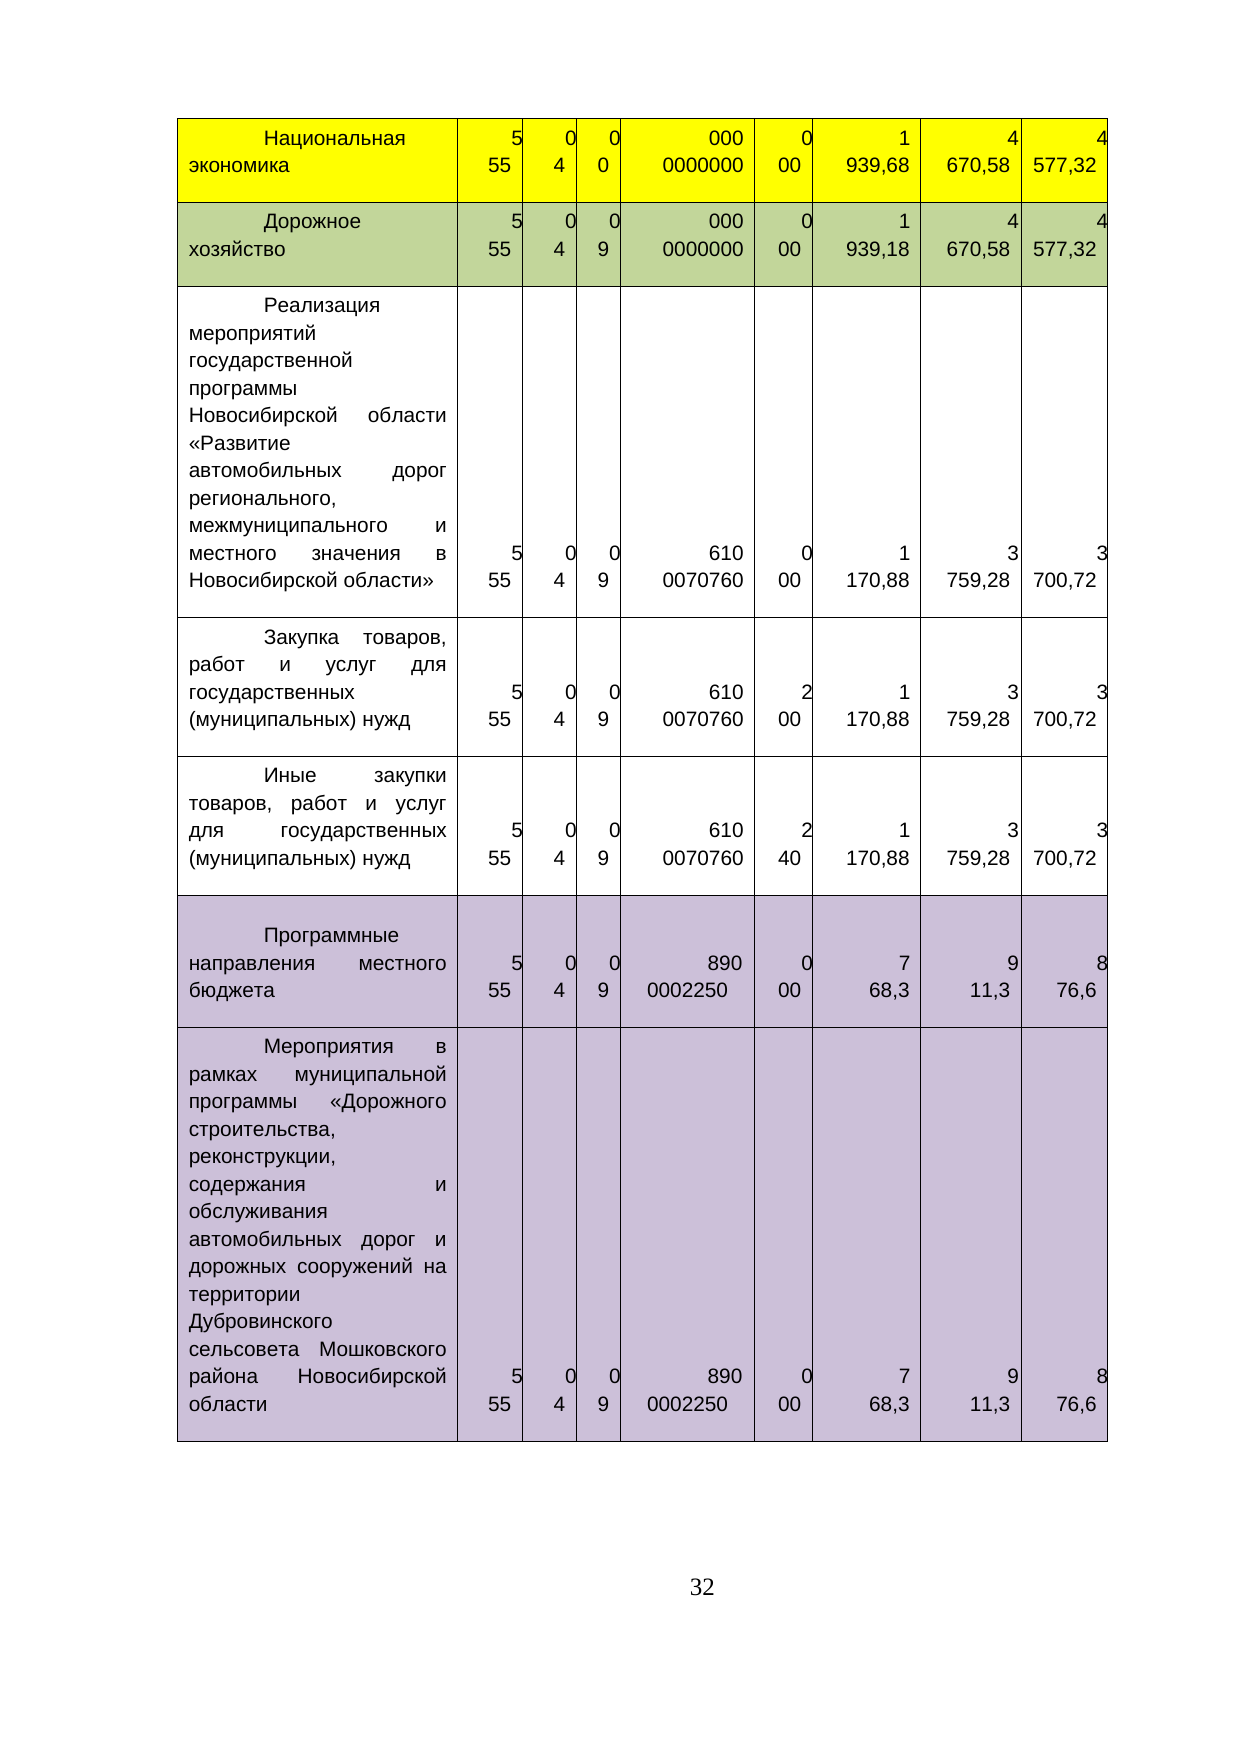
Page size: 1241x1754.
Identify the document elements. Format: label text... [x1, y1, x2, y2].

table_cell 09 [577, 896, 620, 1027]
table_cell 200 [755, 618, 812, 756]
table_cell 1939,68 [813, 119, 920, 202]
table_cell 768,3 [813, 896, 920, 1027]
table_cell 000 [755, 287, 812, 617]
table_cell 4670,58 [921, 203, 1021, 286]
table_cell 768,3 [813, 1028, 920, 1441]
table_cell 555 [458, 618, 522, 756]
table_cell 911,3 [921, 896, 1021, 1027]
table_cell Программные направления местного бюджета [178, 896, 457, 1027]
table_cell 3759,28 [921, 618, 1021, 756]
table_cell 04 [523, 757, 576, 895]
table_cell 1170,88 [813, 757, 920, 895]
table_cell 555 [458, 1028, 522, 1441]
table_cell 6100070760 [621, 287, 754, 617]
table_cell Мероприятия в рамках муниципальной программы «Дорожного строительства, реконструкции, содержания и обслуживания автомобильных дорог и дорожных сооружений на территории Дубровинского сельсовета Мошковского района Новосибирской области [178, 1028, 457, 1441]
table_cell 1170,88 [813, 287, 920, 617]
table_cell 000 [755, 1028, 812, 1441]
table_cell Дорожное хозяйство [178, 203, 457, 286]
table_cell 09 [577, 618, 620, 756]
table_cell 4577,32 [1022, 203, 1107, 286]
table_cell 09 [577, 1028, 620, 1441]
table_cell Закупка товаров, работ и услуг для государственных (муниципальных) нужд [178, 618, 457, 756]
table_cell 04 [523, 618, 576, 756]
table_cell 000 [755, 119, 812, 202]
table_cell 6100070760 [621, 757, 754, 895]
table_cell 555 [458, 757, 522, 895]
table_cell 6100070760 [621, 618, 754, 756]
table_cell Реализация мероприятий государственной программы Новосибирской области «Развитие автомобильных дорог регионального, межмуниципального и местного значения в Новосибирской области» [178, 287, 457, 617]
table_cell 555 [458, 203, 522, 286]
table_cell 04 [523, 119, 576, 202]
table_cell 04 [523, 1028, 576, 1441]
table_cell 3700,72 [1022, 287, 1107, 617]
table_cell 3700,72 [1022, 757, 1107, 895]
table_cell 0000000000 [621, 203, 754, 286]
table_cell 8900002250 [621, 896, 754, 1027]
table_cell 09 [577, 203, 620, 286]
table_cell 3700,72 [1022, 618, 1107, 756]
table_cell 04 [523, 203, 576, 286]
table_cell 1170,88 [813, 618, 920, 756]
table_cell 555 [458, 119, 522, 202]
table_cell 8900002250 [621, 1028, 754, 1441]
table_cell Национальная экономика [178, 119, 457, 202]
table_cell 000 [755, 203, 812, 286]
table_cell 876,6 [1022, 896, 1107, 1027]
table_cell 1939,18 [813, 203, 920, 286]
table_cell 00 [577, 119, 620, 202]
table_cell 04 [523, 287, 576, 617]
table_cell 09 [577, 287, 620, 617]
table_cell 09 [577, 757, 620, 895]
table_cell 876,6 [1022, 1028, 1107, 1441]
table_cell 3759,28 [921, 757, 1021, 895]
table_cell 000 [755, 896, 812, 1027]
table_cell 4670,58 [921, 119, 1021, 202]
table_cell 555 [458, 287, 522, 617]
table_cell 0000000000 [621, 119, 754, 202]
table_cell 240 [755, 757, 812, 895]
table_cell 3759,28 [921, 287, 1021, 617]
table_cell 04 [523, 896, 576, 1027]
table_cell 4577,32 [1022, 119, 1107, 202]
table_cell 555 [458, 896, 522, 1027]
table_cell 911,3 [921, 1028, 1021, 1441]
table_cell Иные закупки товаров, работ и услуг для государственных (муниципальных) нужд [178, 757, 457, 895]
